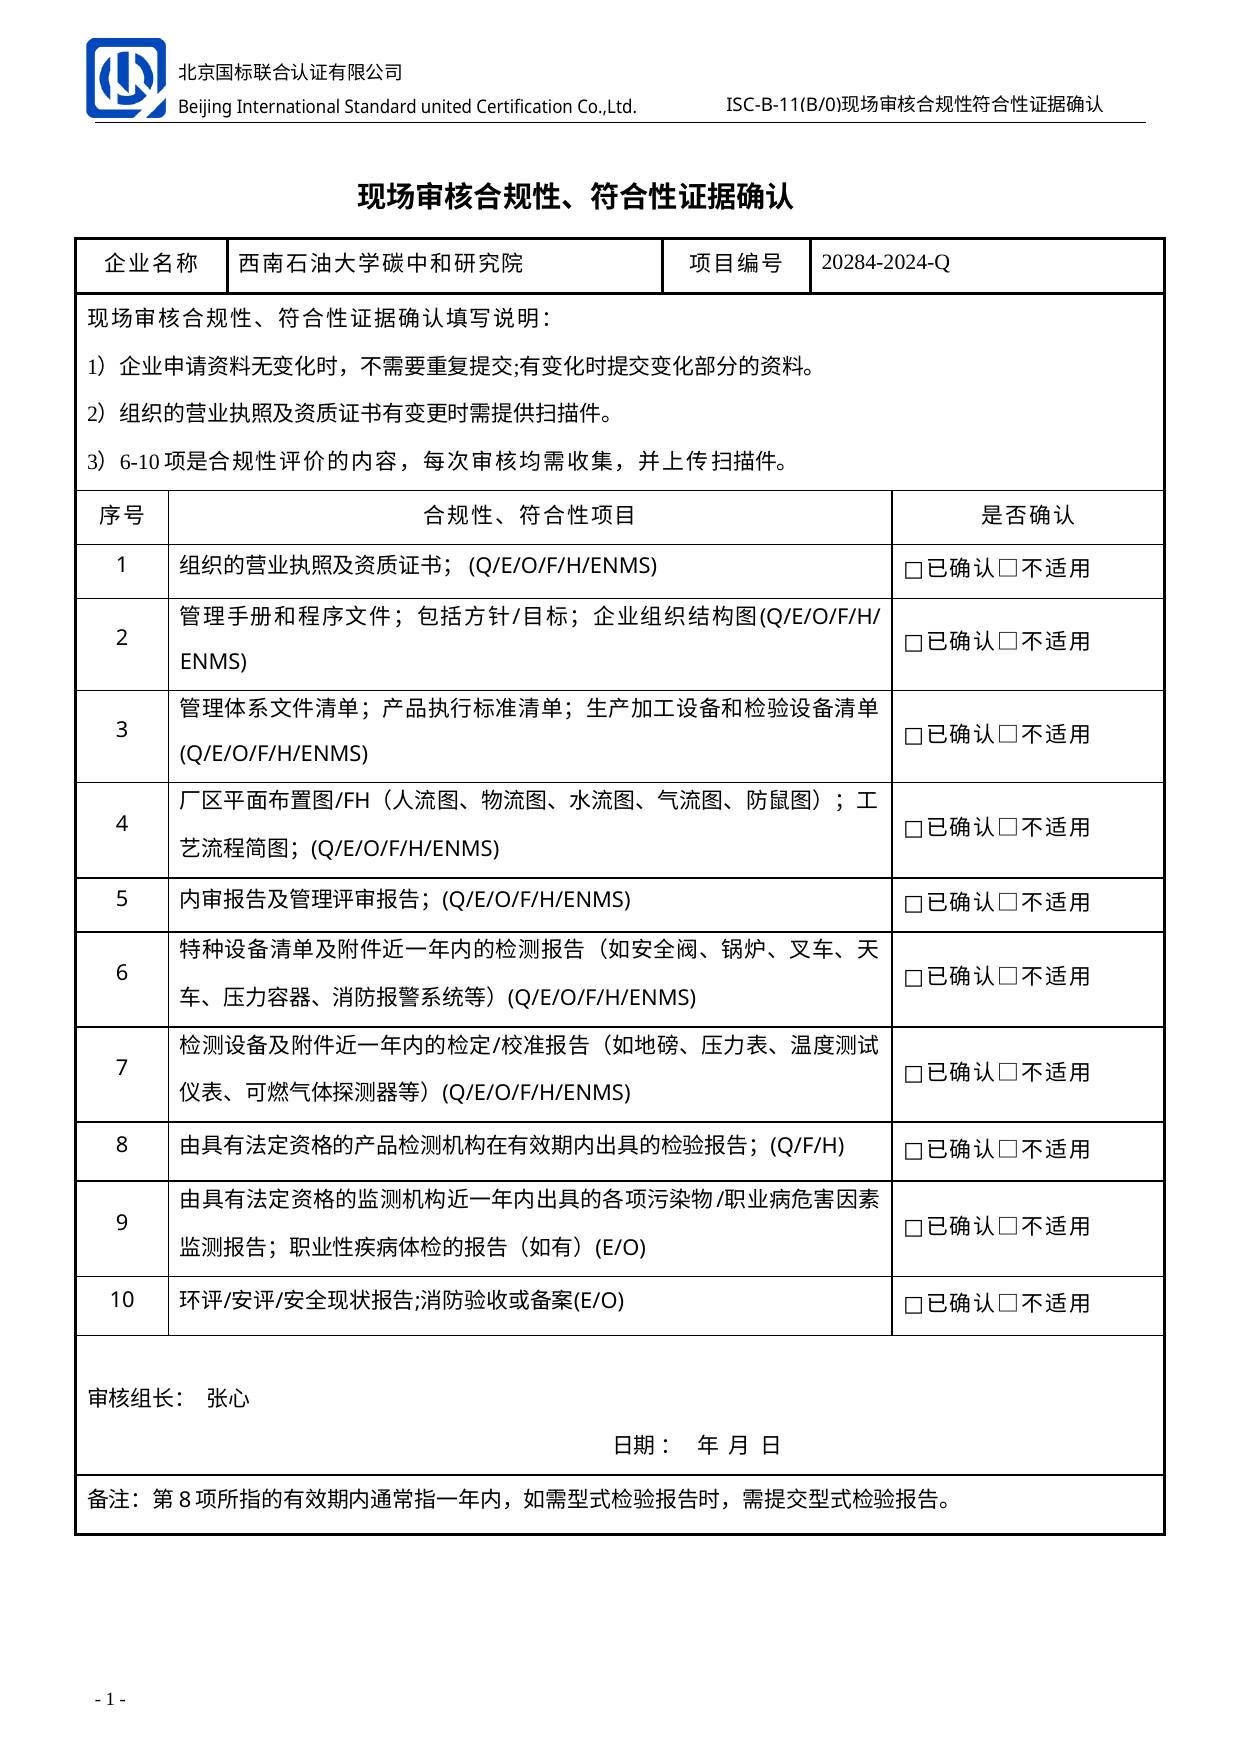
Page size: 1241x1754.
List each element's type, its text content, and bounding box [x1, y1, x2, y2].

table_cell 环评/安评/安全现状报告;消防验收或备案(E/O) [169, 1277, 891, 1334]
table_cell □已确认□不适用 [893, 879, 1163, 931]
table_cell □已确认□不适用 [893, 691, 1163, 782]
table_cell 序号 [77, 491, 168, 543]
table_cell 3 [77, 691, 168, 782]
table_cell 7 [77, 1028, 168, 1121]
picture [86, 38, 166, 118]
table_cell □已确认□不适用 [893, 1028, 1163, 1121]
table_header 项目编号 [664, 240, 809, 292]
table_header 西南石油大学碳中和研究院 [229, 240, 661, 292]
table_header 20284-2024-Q [812, 240, 1163, 292]
table_cell 8 [77, 1123, 168, 1180]
table_cell □已确认□不适用 [893, 1277, 1163, 1334]
table_cell 由具有法定资格的产品检测机构在有效期内出具的检验报告；(Q/F/H) [169, 1123, 891, 1180]
table_cell 5 [77, 879, 168, 931]
table_cell 6 [77, 933, 168, 1026]
table_cell 管理手册和程序文件；包括方针/目标；企业组织结构图(Q/E/O/F/H/ENMS) [169, 599, 891, 690]
table_cell 组织的营业执照及资质证书； (Q/E/O/F/H/ENMS) [169, 545, 891, 597]
table_cell 4 [77, 783, 168, 877]
table_cell 审核组长： 张心 日期 ： 年 月 日 [77, 1336, 1163, 1474]
table_cell 内审报告及管理评审报告；(Q/E/O/F/H/ENMS) [169, 879, 891, 931]
table_cell 检测设备及附件近一年内的检定/校准报告（如地磅、压力表、温度测试仪表、可燃气体探测器等）(Q/E/O/F/H/ENMS) [169, 1028, 891, 1121]
table_cell 10 [77, 1277, 168, 1334]
table_cell 由具有法定资格的监测机构近一年内出具的各项污染物/职业病危害因素监测报告；职业性疾病体检的报告（如有）(E/O) [169, 1182, 891, 1276]
table_cell 管理体系文件清单；产品执行标准清单；生产加工设备和检验设备清单(Q/E/O/F/H/ENMS) [169, 691, 891, 782]
table_header 企业名称 [77, 240, 226, 292]
table_cell □已确认□不适用 [893, 1123, 1163, 1180]
table_cell 备注：第8项所指的有效期内通常指一年内，如需型式检验报告时，需提交型式检验报告。 [77, 1476, 1163, 1533]
table_cell □已确认□不适用 [893, 545, 1163, 597]
table_cell 合规性、符合性项目 [169, 491, 891, 543]
text 现场审核合规性、符合性证据确认 [94, 173, 1146, 216]
table_cell 是否确认 [893, 491, 1163, 543]
table_cell 9 [77, 1182, 168, 1276]
table_cell 厂区平面布置图/FH（人流图、物流图、水流图、气流图、防鼠图）；工艺流程简图；(Q/E/O/F/H/ENMS) [169, 783, 891, 877]
table_cell □已确认□不适用 [893, 933, 1163, 1026]
table_cell 现场审核合规性、符合性证据确认填写说明： 1）企业申请资料无变化时，不需要重复提交;有变化时提交变化部分的资料。 2）组织的营业执照及资质证书有变更时需提供扫描件。 3）6-10项是合规性评价的内容，每次审核均需收集，并上传扫描件。 [77, 295, 1163, 490]
table_cell 2 [77, 599, 168, 690]
table_cell □已确认□不适用 [893, 1182, 1163, 1276]
table_cell 1 [77, 545, 168, 597]
table_cell 特种设备清单及附件近一年内的检测报告（如安全阀、锅炉、叉车、天车、压力容器、消防报警系统等）(Q/E/O/F/H/ENMS) [169, 933, 891, 1026]
table_cell □已确认□不适用 [893, 599, 1163, 690]
table_cell □已确认□不适用 [893, 783, 1163, 877]
